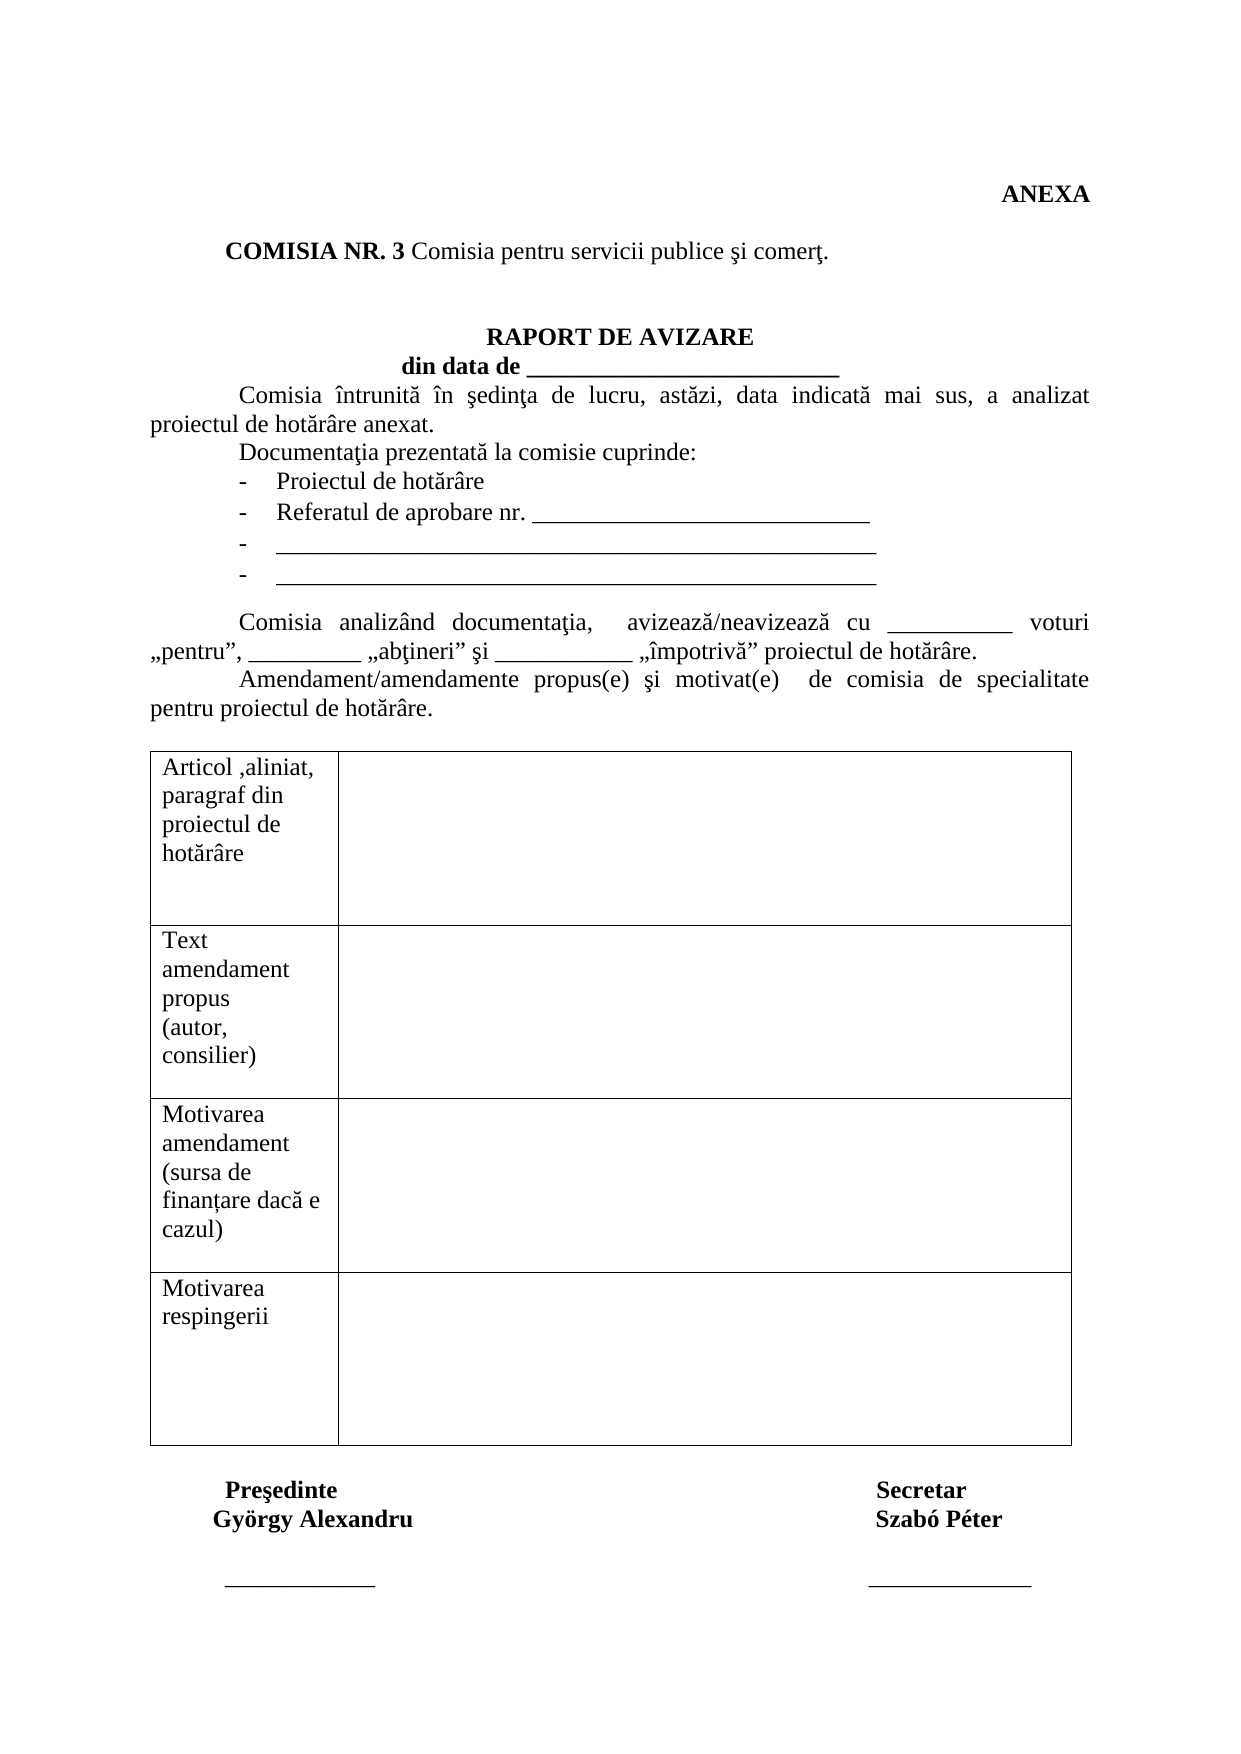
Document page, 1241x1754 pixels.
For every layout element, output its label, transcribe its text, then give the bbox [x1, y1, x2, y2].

text ____________ _____________ [150, 1561, 1090, 1590]
list Proiectul de hotărâre [239, 466, 1090, 495]
table_cell [339, 1099, 1071, 1272]
list ________________________________________________ [239, 528, 1090, 557]
list Referatul de aprobare nr. ___________________________ [239, 497, 1090, 526]
list ________________________________________________ [239, 559, 1090, 588]
text Preşedinte Secretar [150, 1475, 1090, 1504]
text Comisia analizând documentaţia, avizează/neavizează cu __________ voturi „pentru”, _________ „abţineri” şi ___________ „împotrivă” proiectul de hotărâre. [150, 607, 1090, 664]
table_header Articol ,aliniat, paragraf din proiectul de hotărâre [151, 752, 338, 924]
text Comisia întrunită în şedinţa de lucru, astăzi, data indicată mai sus, a analizat proiectul de hotărâre anexat. [150, 380, 1090, 437]
text din data de _________________________ [150, 351, 1090, 380]
text ANEXA [150, 179, 1090, 207]
text György Alexandru Szabó Péter [150, 1504, 1090, 1532]
table_cell [339, 1273, 1071, 1445]
table_cell Motivarea amendament (sursa de finanțare dacă e cazul) [151, 1099, 338, 1272]
text Amendament/amendamente propus(e) şi motivat(e) de comisia de specialitate pentru proiectul de hotărâre. [150, 664, 1090, 722]
table_header [339, 752, 1071, 924]
text RAPORT DE AVIZARE [150, 322, 1090, 351]
table_cell [339, 926, 1071, 1098]
text COMISIA NR. 3 Comisia pentru servicii publice şi comerţ. [150, 236, 1090, 265]
table_cell Motivarea respingerii [151, 1273, 338, 1445]
text Documentaţia prezentată la comisie cuprinde: [150, 437, 1090, 466]
table_cell Text amendament propus (autor, consilier) [151, 926, 338, 1098]
